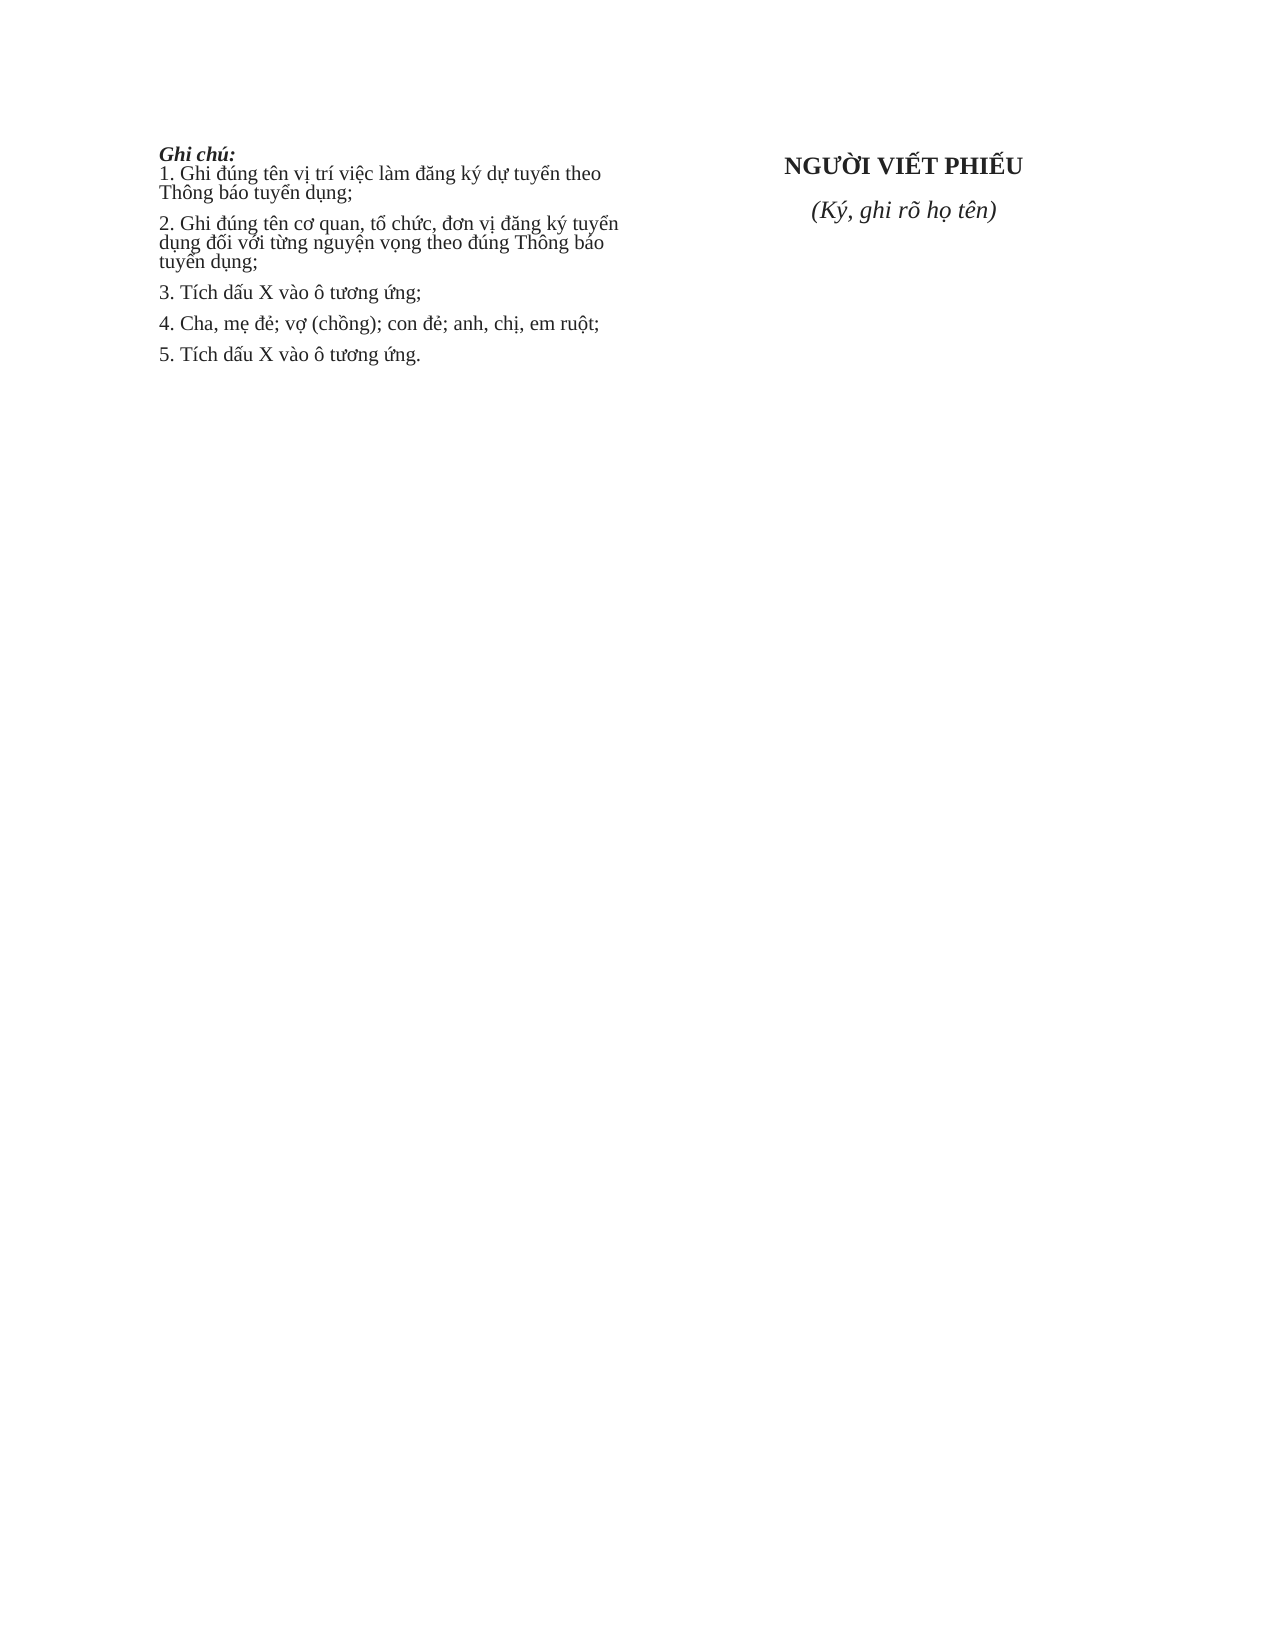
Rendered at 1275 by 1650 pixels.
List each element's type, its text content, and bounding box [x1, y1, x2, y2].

table_header Ghi chú: 1. Ghi đúng tên vị trí việc làm đăng ký dự tuyển theo Thông báo tuyển dụng; 2. Ghi đúng tên cơ quan, tổ chức, đơn vị đăng ký tuyển dụng đối với từng nguyện vọng theo đúng Thông báo tuyển dụng; 3. Tích dấu X vào ô tương ứng; 4. Cha, mẹ đẻ; vợ (chồng); con đẻ; anh, chị, em ruột; 5. Tích dấu X vào ô tương ứng. [148, 147, 651, 378]
table_header NGƯỜI VIẾT PHIẾU (Ký, ghi rõ họ tên) [651, 147, 1157, 378]
